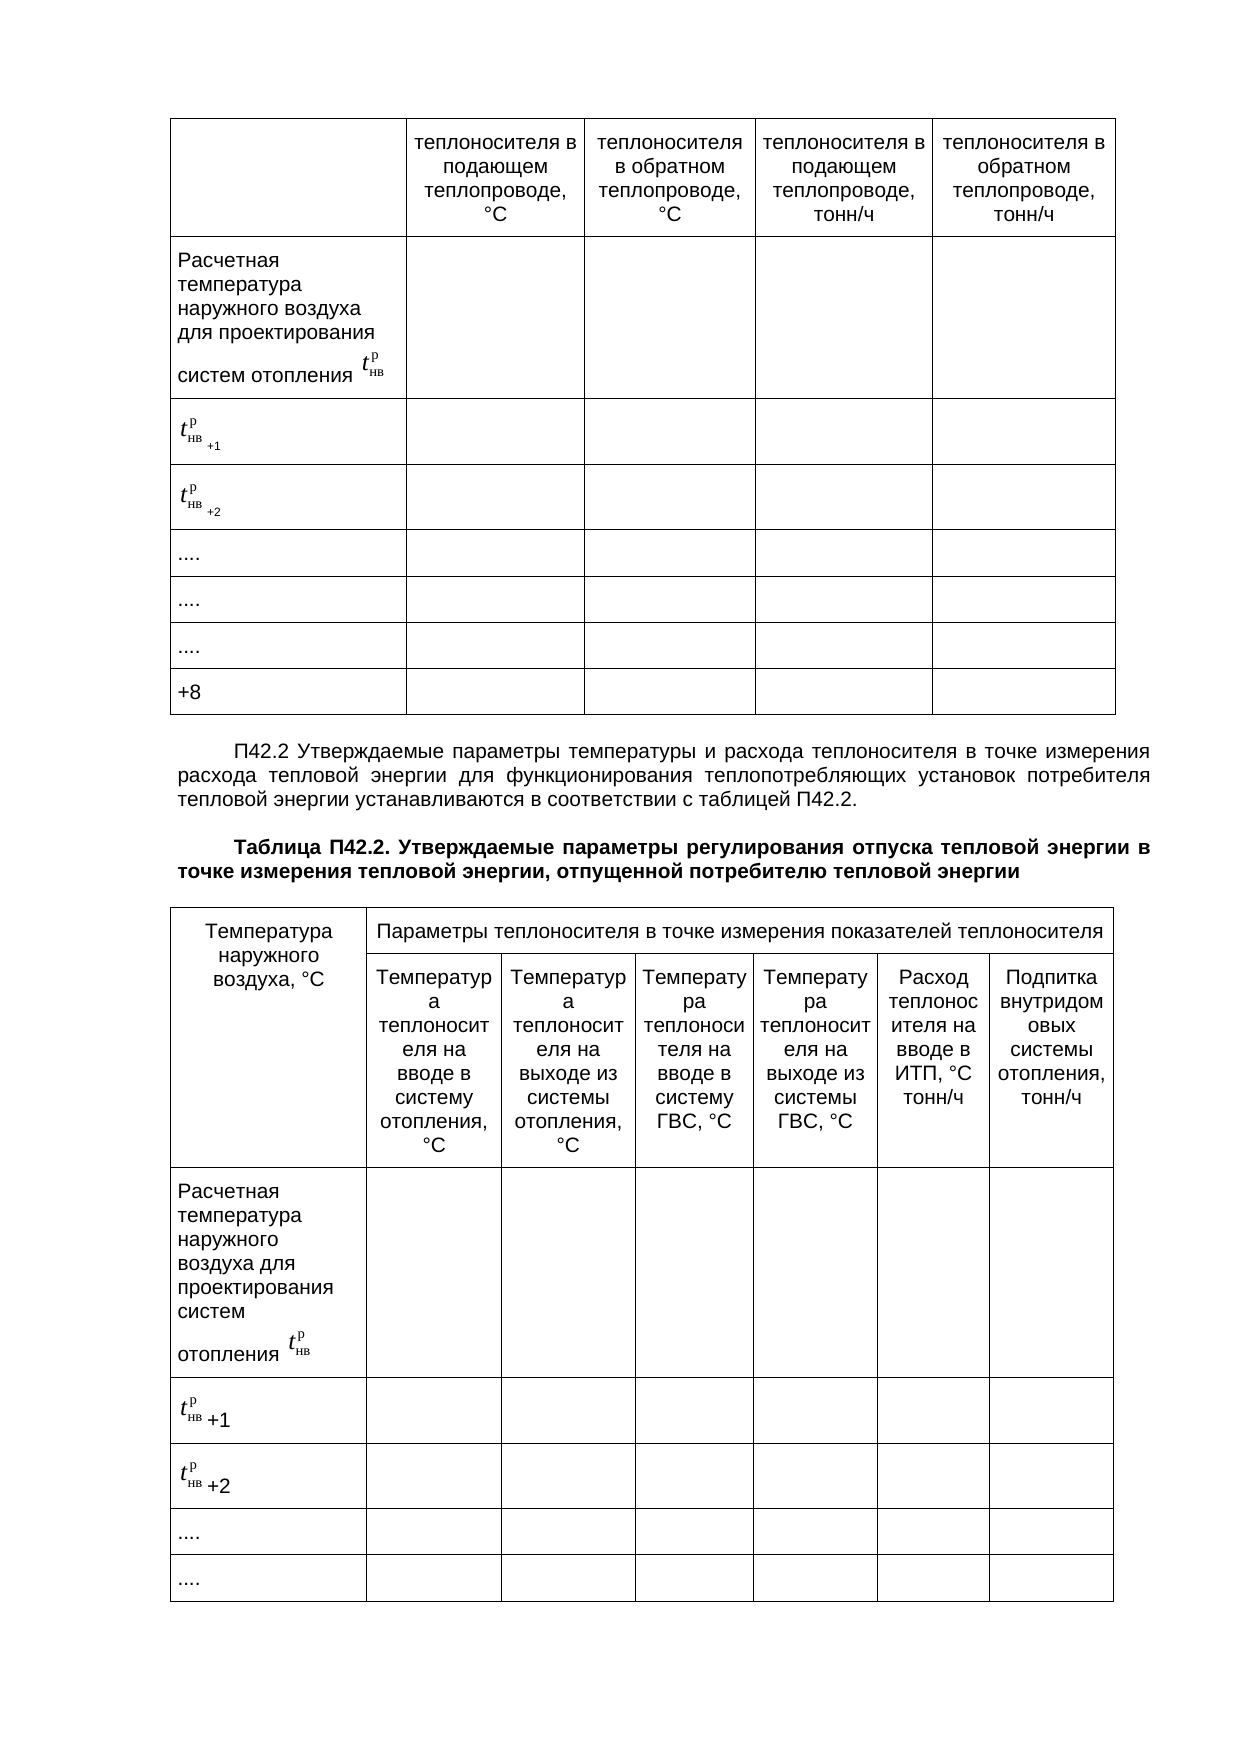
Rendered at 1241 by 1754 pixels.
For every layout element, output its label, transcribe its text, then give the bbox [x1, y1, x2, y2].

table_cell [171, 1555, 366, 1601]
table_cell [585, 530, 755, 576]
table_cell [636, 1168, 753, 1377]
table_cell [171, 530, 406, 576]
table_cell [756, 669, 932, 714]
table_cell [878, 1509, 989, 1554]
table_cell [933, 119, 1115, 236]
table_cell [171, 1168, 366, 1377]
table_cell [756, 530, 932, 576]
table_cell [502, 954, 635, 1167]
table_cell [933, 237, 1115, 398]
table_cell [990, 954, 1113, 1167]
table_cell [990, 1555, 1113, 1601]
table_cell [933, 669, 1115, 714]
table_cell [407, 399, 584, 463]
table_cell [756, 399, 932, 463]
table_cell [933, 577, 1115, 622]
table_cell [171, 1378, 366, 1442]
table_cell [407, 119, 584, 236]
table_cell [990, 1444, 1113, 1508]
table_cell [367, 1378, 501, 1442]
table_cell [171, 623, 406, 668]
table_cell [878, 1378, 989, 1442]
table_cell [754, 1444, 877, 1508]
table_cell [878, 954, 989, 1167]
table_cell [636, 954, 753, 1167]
text П42.2 Утверждаемые параметры температуры и расхода теплоносителя в точке измерения расхода тепловой энергии для функционирования теплопотребляющих установок потребителя тепловой энергии устанавливаются в соответствии с таблицей П42.2. [177, 739, 1152, 811]
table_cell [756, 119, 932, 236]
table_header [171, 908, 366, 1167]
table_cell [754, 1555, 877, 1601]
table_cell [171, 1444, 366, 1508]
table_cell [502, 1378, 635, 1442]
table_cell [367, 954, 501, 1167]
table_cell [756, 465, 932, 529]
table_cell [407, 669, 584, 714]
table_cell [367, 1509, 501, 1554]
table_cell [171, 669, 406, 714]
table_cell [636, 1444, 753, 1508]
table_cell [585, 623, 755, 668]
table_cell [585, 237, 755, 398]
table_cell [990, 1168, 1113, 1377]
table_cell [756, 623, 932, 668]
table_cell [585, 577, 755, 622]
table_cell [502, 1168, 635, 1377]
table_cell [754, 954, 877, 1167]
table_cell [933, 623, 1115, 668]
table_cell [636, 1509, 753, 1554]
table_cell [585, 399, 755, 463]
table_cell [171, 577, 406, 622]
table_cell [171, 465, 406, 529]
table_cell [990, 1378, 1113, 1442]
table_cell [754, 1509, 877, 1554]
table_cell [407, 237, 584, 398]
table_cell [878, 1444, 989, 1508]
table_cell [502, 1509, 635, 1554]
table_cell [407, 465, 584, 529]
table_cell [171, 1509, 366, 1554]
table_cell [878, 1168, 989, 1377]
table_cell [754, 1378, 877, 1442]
title Таблица П42.2. Утверждаемые параметры регулирования отпуска тепловой энергии в точке измерения тепловой энергии, отпущенной потребителю тепловой энергии [177, 835, 1152, 883]
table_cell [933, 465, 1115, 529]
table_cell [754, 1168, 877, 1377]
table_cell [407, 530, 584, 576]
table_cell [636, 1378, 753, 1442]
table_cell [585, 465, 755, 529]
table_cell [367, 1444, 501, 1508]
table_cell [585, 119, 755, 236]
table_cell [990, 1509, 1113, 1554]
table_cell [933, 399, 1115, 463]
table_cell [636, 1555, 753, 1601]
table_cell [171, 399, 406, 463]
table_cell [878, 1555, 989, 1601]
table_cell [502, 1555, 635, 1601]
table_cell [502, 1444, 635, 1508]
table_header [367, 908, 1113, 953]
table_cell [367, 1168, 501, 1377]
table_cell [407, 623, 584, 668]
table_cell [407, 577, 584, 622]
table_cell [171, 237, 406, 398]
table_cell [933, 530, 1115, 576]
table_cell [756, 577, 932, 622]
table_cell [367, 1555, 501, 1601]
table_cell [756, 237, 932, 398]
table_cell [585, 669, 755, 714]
